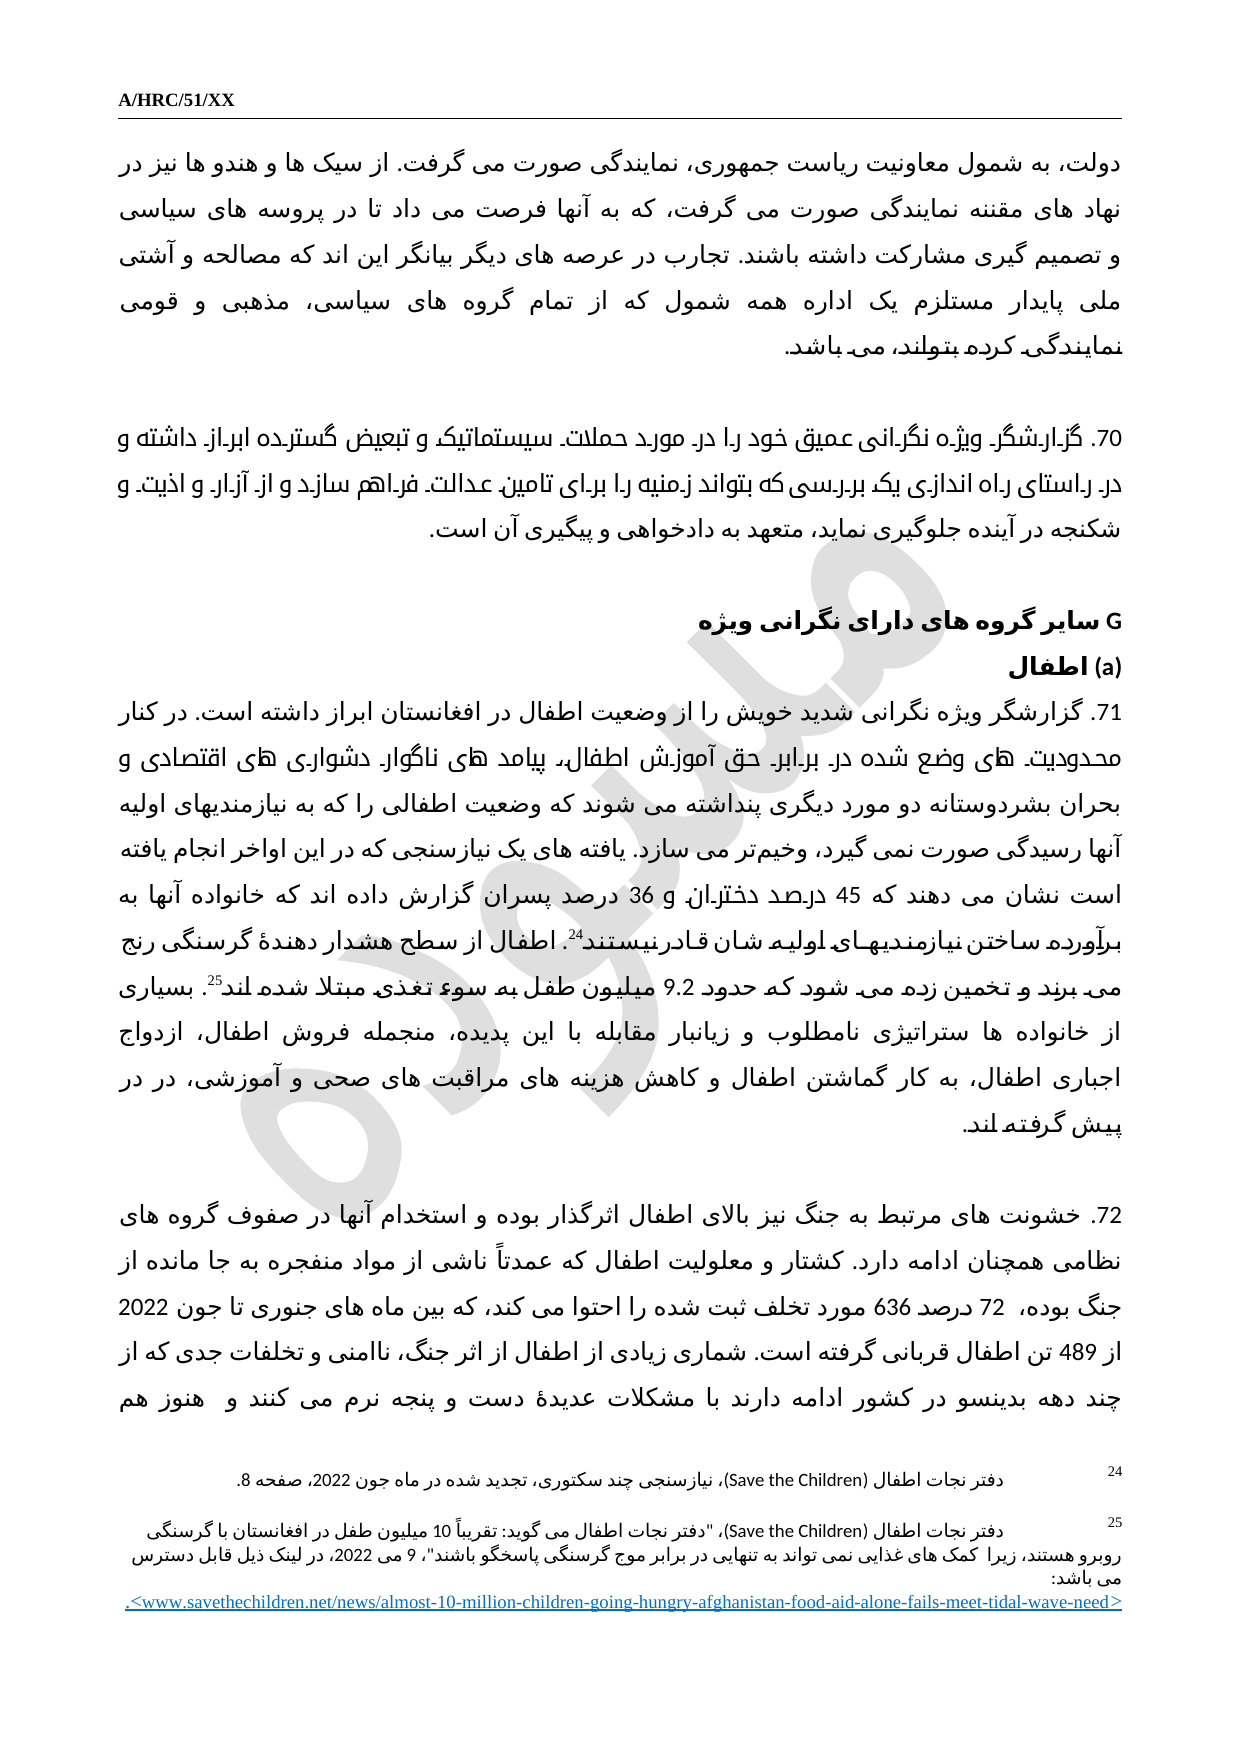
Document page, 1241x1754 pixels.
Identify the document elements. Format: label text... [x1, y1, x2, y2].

text G سایر گروه های دارای نگرانی ویژه [118, 605, 1122, 635]
text 71. گزارشگر ویژه نگرانی شدید خویش را از وضعیت اطفال در افغانستان ابراز داشته است. در کنار محدودیت های وضع شده در برابر حق آموزش اطفال، پیامد های ناگوار دشواری های اقتصادی و بحران بشردوستانه دو مورد دیگری پنداشته می شوند که وضعیت اطفالی را که به نیازمندیهای اولیه آنها رسیدگی صورت نمی گیرد، وخیم‌تر می سازد. یافته های یک نیازسنجی که در این اواخر انجام یافته است نشان می دهند که 45 درصد دختران و 36 درصد پسران گزارش داده اند که خانواده آنها به برآورده ساختن نیازمندیهای اولیه شان قادر نیستند. اطفال از سطح هشدار دهندۀ گرسنگی رنج می برند و تخمین زده می شود که حدود 9.2 میلیون طفل به سوء تغذی مبتلا شده اند. بسیاری از خانواده ها ستراتیژی نامطلوب و زیانبار مقابله با این پدیده، منجمله فروش اطفال، ازدواج اجباری اطفال، به کار گماشتن اطفال و کاهش هزینه های مراقبت های صحی و آموزشی، در در پیش گرفته اند. [118, 696, 1122, 1138]
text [118, 148, 1122, 361]
text 70. گزارشگر ویژه نگرانی عمیق خود را در مورد حملات سیستماتیک و تبعیض گسترده ابراز داشته و در راستای راه اندازی یک بررسی که بتواند زمنیه را برای تامین عدالت فراهم سازد و از آزار و اذیت و شکنجه در آینده جلوگیری نماید، متعهد به دادخواهی و پیگیری آن است. [118, 422, 1122, 544]
text (a) اطفال [118, 651, 1122, 681]
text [118, 1199, 1122, 1413]
